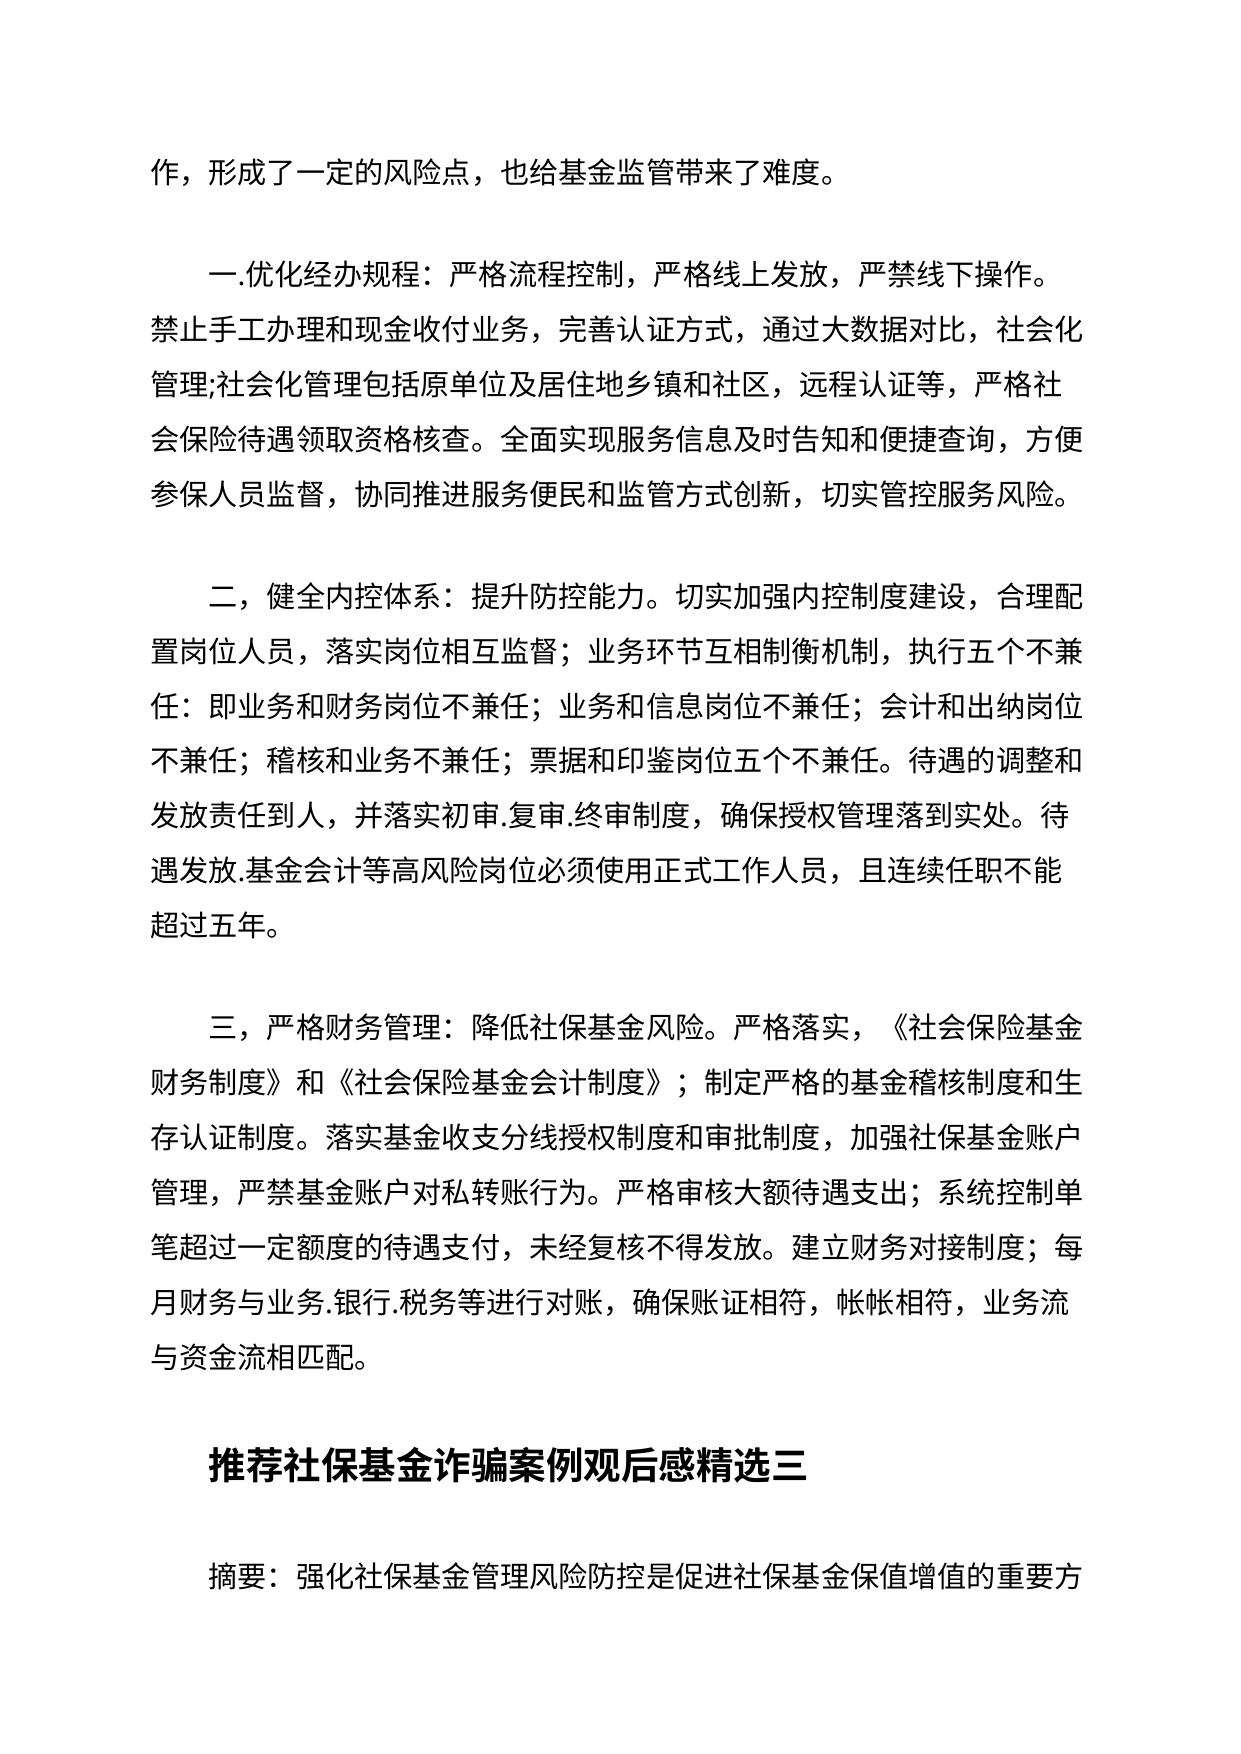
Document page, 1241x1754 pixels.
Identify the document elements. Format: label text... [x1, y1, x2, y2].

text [150, 1553, 1090, 1596]
text 推荐社保基金诈骗案例观后感精选三 [150, 1436, 1090, 1490]
text 二，健全内控体系：提升防控能力。切实加强内控制度建设，合理配置岗位人员，落实岗位相互监督；业务环节互相制衡机制，执行五个不兼任：即业务和财务岗位不兼任；业务和信息岗位不兼任；会计和出纳岗位不兼任；稽核和业务不兼任；票据和印鉴岗位五个不兼任。待遇的调整和发放责任到人，并落实初审.复审.终审制度，确保授权管理落到实处。待遇发放.基金会计等高风险岗位必须使用正式工作人员，且连续任职不能超过五年。 [150, 573, 1090, 945]
text 三，严格财务管理：降低社保基金风险。严格落实，《社会保险基金财务制度》和《社会保险基金会计制度》；制定严格的基金稽核制度和生存认证制度。落实基金收支分线授权制度和审批制度，加强社保基金账户管理，严禁基金账户对私转账行为。严格审核大额待遇支出；系统控制单笔超过一定额度的待遇支付，未经复核不得发放。建立财务对接制度；每月财务与业务.银行.税务等进行对账，确保账证相符，帐帐相符，业务流与资金流相匹配。 [150, 1005, 1090, 1376]
text 一.优化经办规程：严格流程控制，严格线上发放，严禁线下操作。禁止手工办理和现金收付业务，完善认证方式，通过大数据对比，社会化管理;社会化管理包括原单位及居住地乡镇和社区，远程认证等，严格社会保险待遇领取资格核查。全面实现服务信息及时告知和便捷查询，方便参保人员监督，协同推进服务便民和监管方式创新，切实管控服务风险。 [150, 252, 1090, 514]
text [150, 150, 1090, 192]
